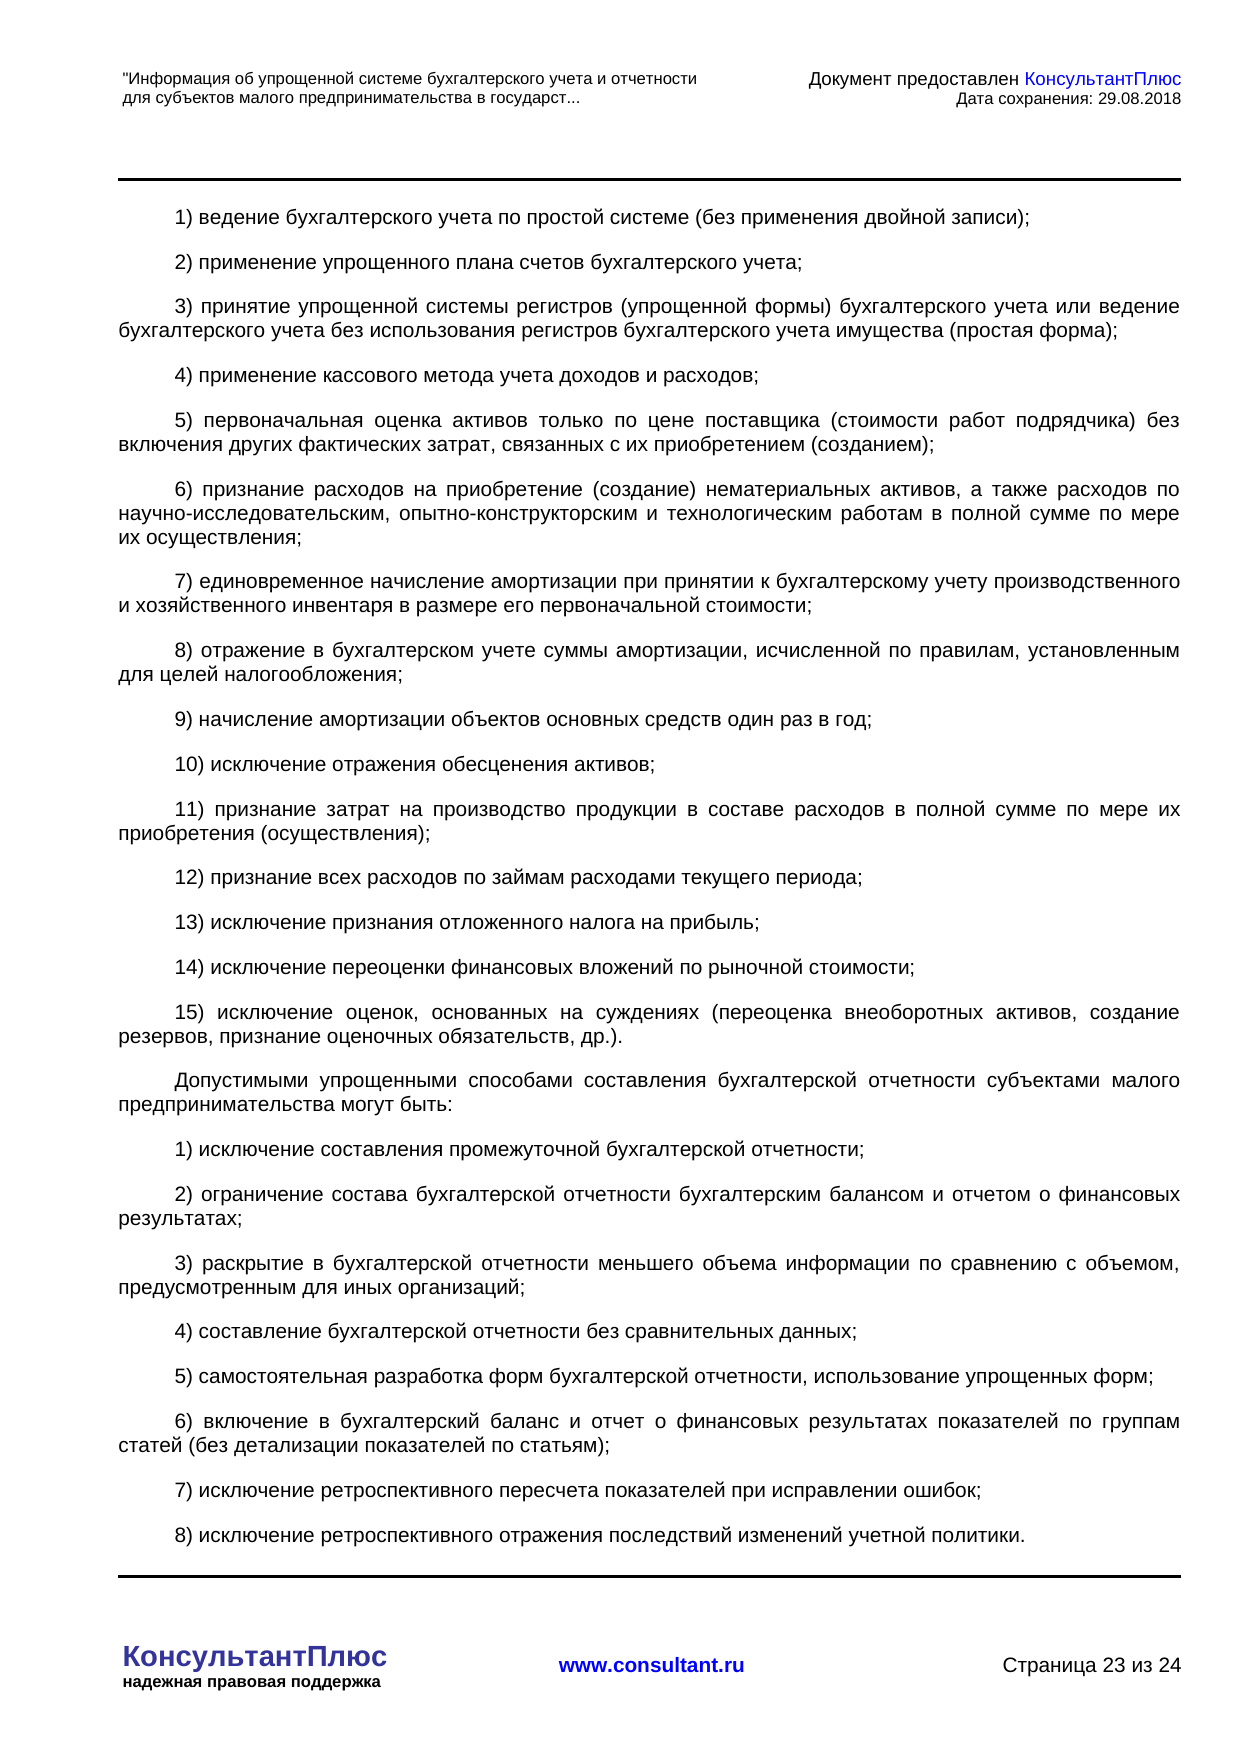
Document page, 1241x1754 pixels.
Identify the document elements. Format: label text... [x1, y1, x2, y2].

text Допустимыми упрощенными способами составления бухгалтерской отчетности субъектами малого предпринимательства могут быть: [118, 1068, 1181, 1116]
text 15) исключение оценок, основанных на суждениях (переоценка внеоборотных активов, создание резервов, признание оценочных обязательств, др.). [118, 999, 1181, 1047]
text 5) самостоятельная разработка форм бухгалтерской отчетности, использование упрощенных форм; [118, 1364, 1181, 1388]
text 6) включение в бухгалтерский баланс и отчет о финансовых результатах показателей по группам статей (без детализации показателей по статьям); [118, 1409, 1181, 1457]
text 6) признание расходов на приобретение (создание) нематериальных активов, а также расходов по научно-исследовательским, опытно-конструкторским и технологическим работам в полной сумме по мере их осуществления; [118, 477, 1181, 548]
text 1) ведение бухгалтерского учета по простой системе (без применения двойной записи); [118, 205, 1181, 229]
text 3) раскрытие в бухгалтерской отчетности меньшего объема информации по сравнению с объемом, предусмотренным для иных организаций; [118, 1251, 1181, 1298]
text 14) исключение переоценки финансовых вложений по рыночной стоимости; [118, 955, 1181, 979]
text 4) составление бухгалтерской отчетности без сравнительных данных; [118, 1319, 1181, 1343]
text 7) исключение ретроспективного пересчета показателей при исправлении ошибок; [118, 1478, 1181, 1502]
text 12) признание всех расходов по займам расходами текущего периода; [118, 865, 1181, 889]
text 2) ограничение состава бухгалтерской отчетности бухгалтерским балансом и отчетом о финансовых результатах; [118, 1182, 1181, 1230]
text 1) исключение составления промежуточной бухгалтерской отчетности; [118, 1137, 1181, 1161]
text 2) применение упрощенного плана счетов бухгалтерского учета; [118, 249, 1181, 273]
text 5) первоначальная оценка активов только по цене поставщика (стоимости работ подрядчика) без включения других фактических затрат, связанных с их приобретением (созданием); [118, 408, 1181, 456]
text 8) отражение в бухгалтерском учете суммы амортизации, исчисленной по правилам, установленным для целей налогообложения; [118, 638, 1181, 686]
text 13) исключение признания отложенного налога на прибыль; [118, 910, 1181, 934]
text 3) принятие упрощенной системы регистров (упрощенной формы) бухгалтерского учета или ведение бухгалтерского учета без использования регистров бухгалтерского учета имущества (простая форма); [118, 294, 1181, 342]
text 9) начисление амортизации объектов основных средств один раз в год; [118, 707, 1181, 731]
text 7) единовременное начисление амортизации при принятии к бухгалтерскому учету производственного и хозяйственного инвентаря в размере его первоначальной стоимости; [118, 569, 1181, 617]
text 11) признание затрат на производство продукции в составе расходов в полной сумме по мере их приобретения (осуществления); [118, 796, 1181, 844]
text 4) применение кассового метода учета доходов и расходов; [118, 363, 1181, 387]
text 8) исключение ретроспективного отражения последствий изменений учетной политики. [118, 1522, 1181, 1546]
text 10) исключение отражения обесценения активов; [118, 752, 1181, 776]
